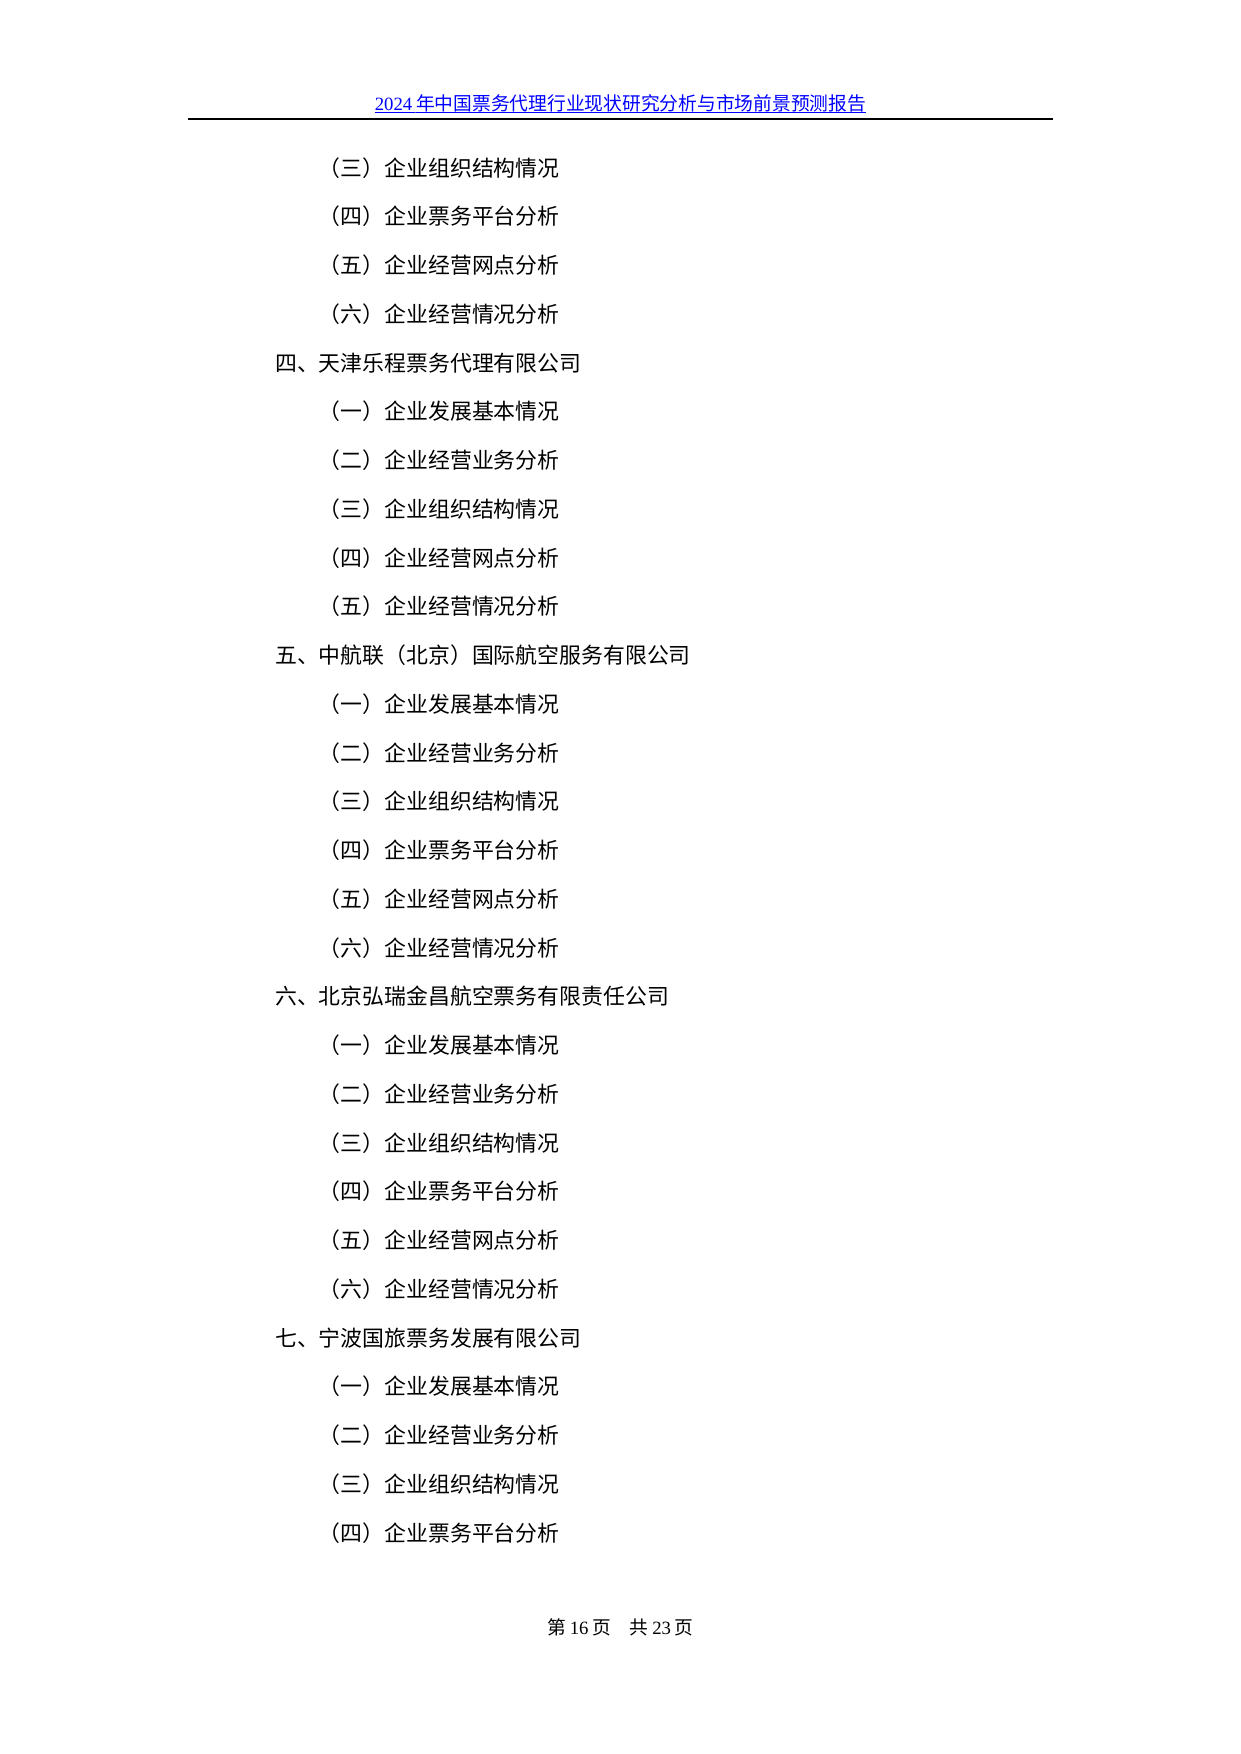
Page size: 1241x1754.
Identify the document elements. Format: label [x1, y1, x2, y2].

text [187, 150, 1053, 1548]
